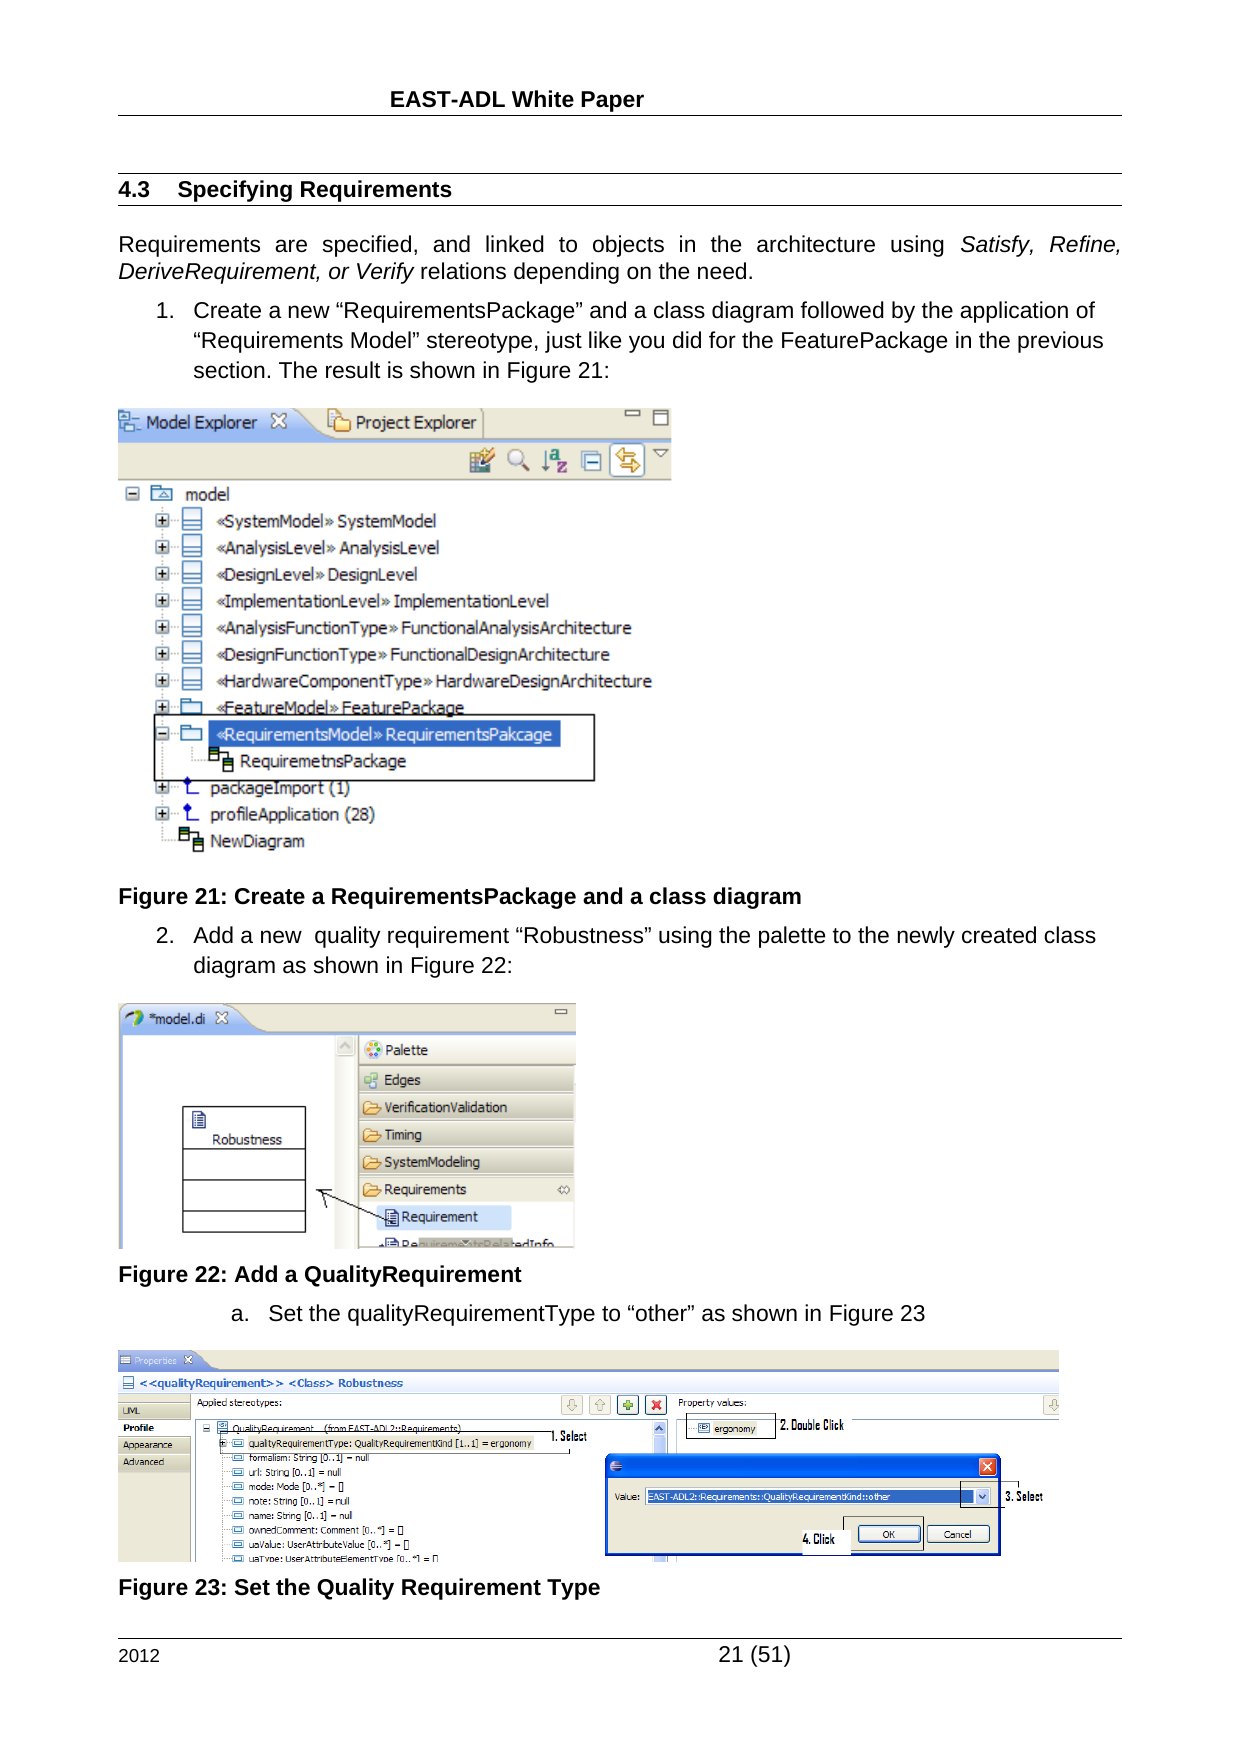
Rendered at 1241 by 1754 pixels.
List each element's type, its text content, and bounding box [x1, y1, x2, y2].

text Requirements are specified, and linked to objects in the architecture using Satisfy, Refine, DeriveRequirement, or Verify relations depending on the need. [118, 231, 1122, 284]
text Figure 22: Add a QualityRequirement [118, 1261, 1122, 1287]
picture [118, 408, 672, 871]
text Figure 23: Set the Quality Requirement Type [118, 1574, 1122, 1601]
list Set the qualityRequirementType to “other” as shown in Figure 23 [231, 1300, 1122, 1326]
list Create a new “RequirementsPackage” and a class diagram followed by the application of “Requirements Model” stereotype, just like you did for the FeaturePackage in the previous section. The result is shown in Figure 21: [156, 297, 1122, 383]
subtitle Specifying Requirements [118, 174, 1122, 205]
picture [118, 1350, 1059, 1562]
list Add a new quality requirement “Robustness” using the palette to the newly created class diagram as shown in Figure 22: [156, 922, 1122, 978]
text Figure 21: Create a RequirementsPackage and a class diagram [118, 883, 1122, 909]
picture [118, 1003, 576, 1249]
